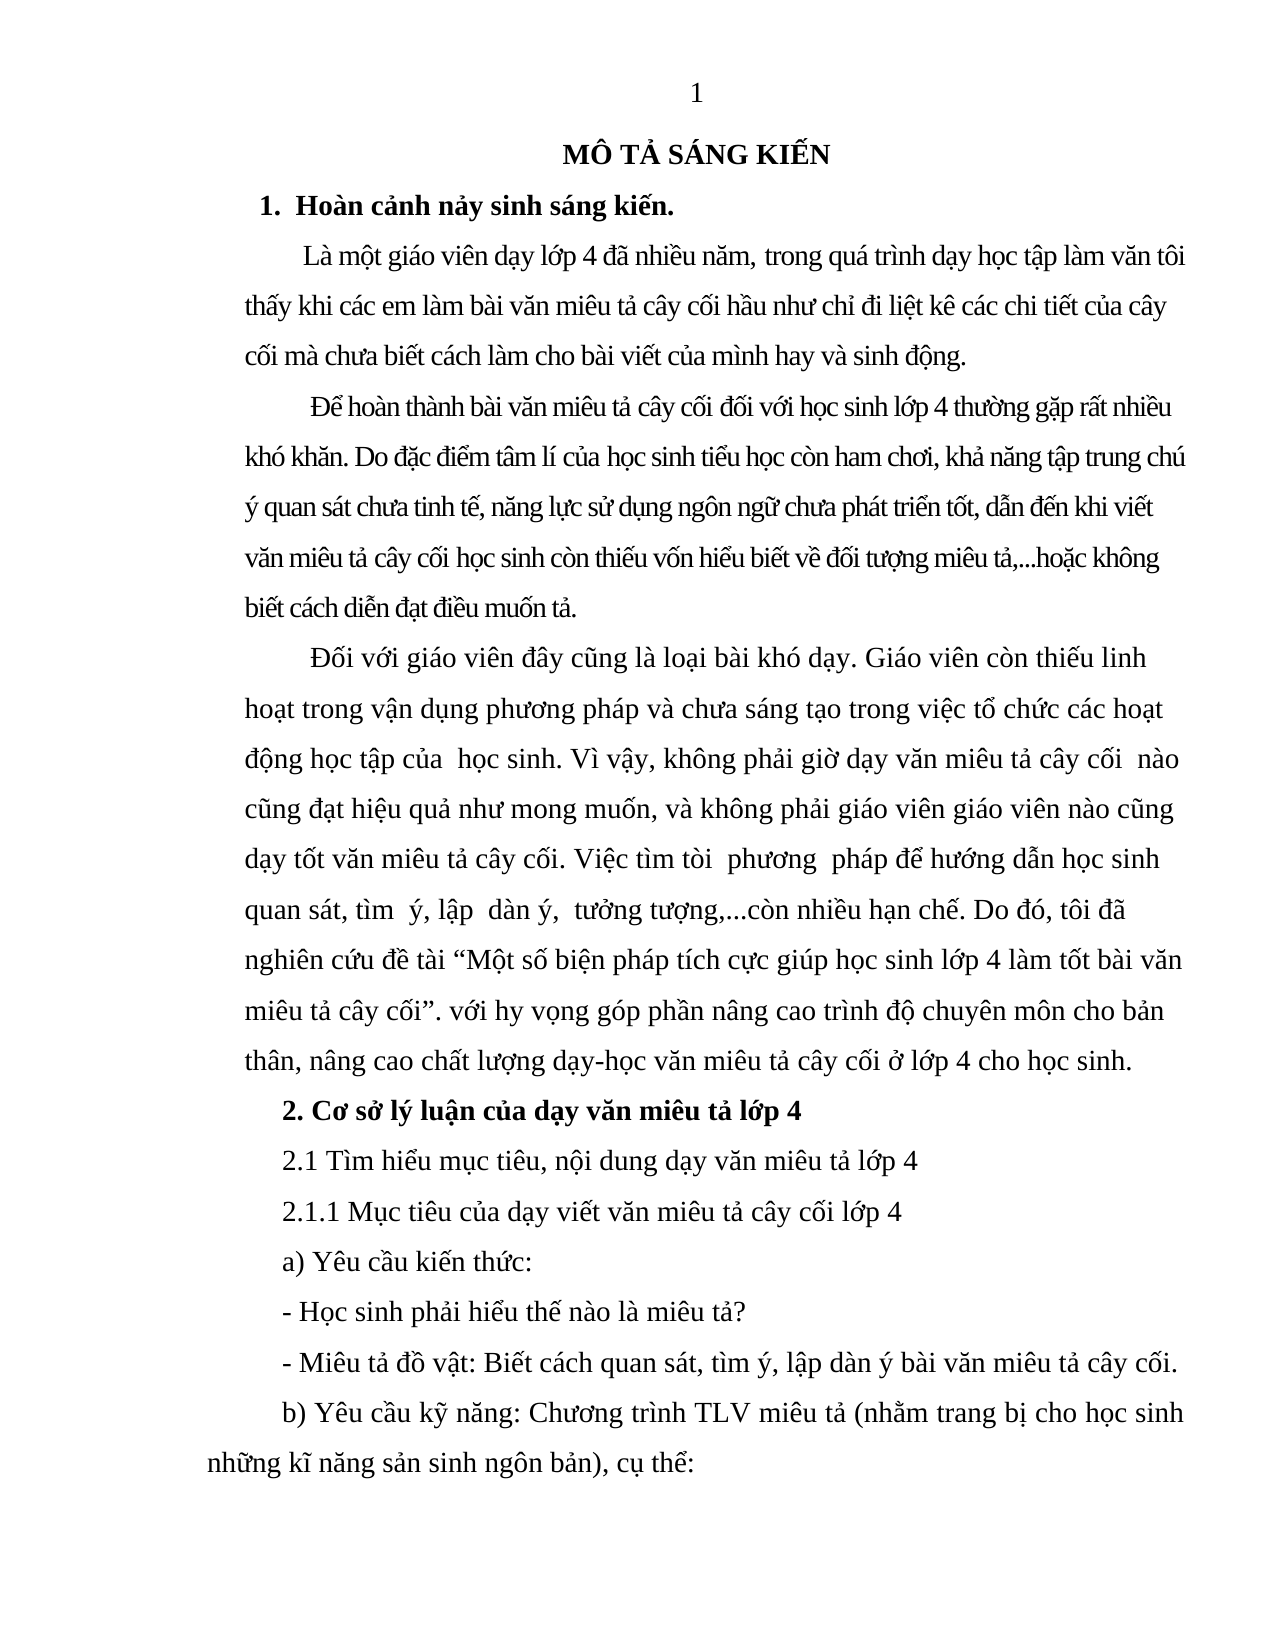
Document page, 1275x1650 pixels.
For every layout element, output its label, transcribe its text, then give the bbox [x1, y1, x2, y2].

text 1. Hoàn cảnh nảy sinh sáng kiến. [244, 188, 1186, 221]
text Đối với giáo viên đây cũng là loại bài khó dạy. Giáo viên còn thiếu linh hoạt trong vận dụng phương pháp và chưa sáng tạo trong việc tổ chức các hoạt động học tập của học sinh. Vì vậy, không phải giờ dạy văn miêu tả cây cối nào cũng đạt hiệu quả như mong muốn, và không phải giáo viên giáo viên nào cũng dạy tốt văn miêu tả cây cối. Việc tìm tòi phương pháp để hướng dẫn học sinh quan sát, tìm ý, lập dàn ý, tưởng tượng,...còn nhiều hạn chế. Do đó, tôi đã nghiên cứu đề tài “Một số biện pháp tích cực giúp học sinh lớp 4 làm tốt bài văn miêu tả cây cối”. với hy vọng góp phần nâng cao trình độ chuyên môn cho bản thân, nâng cao chất lượng dạy-học văn miêu tả cây cối ở lớp 4 cho học sinh. [244, 640, 1186, 1076]
text b) Yêu cầu kỹ năng: Chương trình TLV miêu tả (nhằm trang bị cho học sinh những kĩ năng sản sinh ngôn bản), cụ thể: [207, 1395, 1186, 1479]
text 2. Cơ sở lý luận của dạy văn miêu tả lớp 4 [207, 1093, 1186, 1127]
text Để hoàn thành bài văn miêu tả cây cối đối với học sinh lớp 4 thường gặp rất nhiều khó khăn. Do đặc điểm tâm lí của học sinh tiểu học còn ham chơi, khả năng tập trung chú ý quan sát chưa tinh tế, năng lực sử dụng ngôn ngữ chưa phát triển tốt, dẫn đến khi viết văn miêu tả cây cối học sinh còn thiếu vốn hiểu biết về đối tượng miêu tả,...hoặc không biết cách diễn đạt điều muốn tả. [244, 389, 1186, 624]
text MÔ TẢ SÁNG KIẾN [207, 137, 1186, 171]
text - Học sinh phải hiểu thế nào là miêu tả? [207, 1294, 1186, 1328]
text 2.1 Tìm hiểu mục tiêu, nội dung dạy văn miêu tả lớp 4 [207, 1143, 1186, 1177]
text a) Yêu cầu kiến thức: [207, 1244, 1186, 1278]
text Là một giáo viên dạy lớp 4 đã nhiều năm, trong quá trình dạy học tập làm văn tôi thấy khi các em làm bài văn miêu tả cây cối hầu như chỉ đi liệt kê các chi tiết của cây cối mà chưa biết cách làm cho bài viết của mình hay và sinh động. [244, 238, 1186, 372]
text 2.1.1 Mục tiêu của dạy viết văn miêu tả cây cối lớp 4 [207, 1194, 1186, 1227]
text - Miêu tả đồ vật: Biết cách quan sát, tìm ý, lập dàn ý bài văn miêu tả cây cối. [207, 1345, 1186, 1378]
